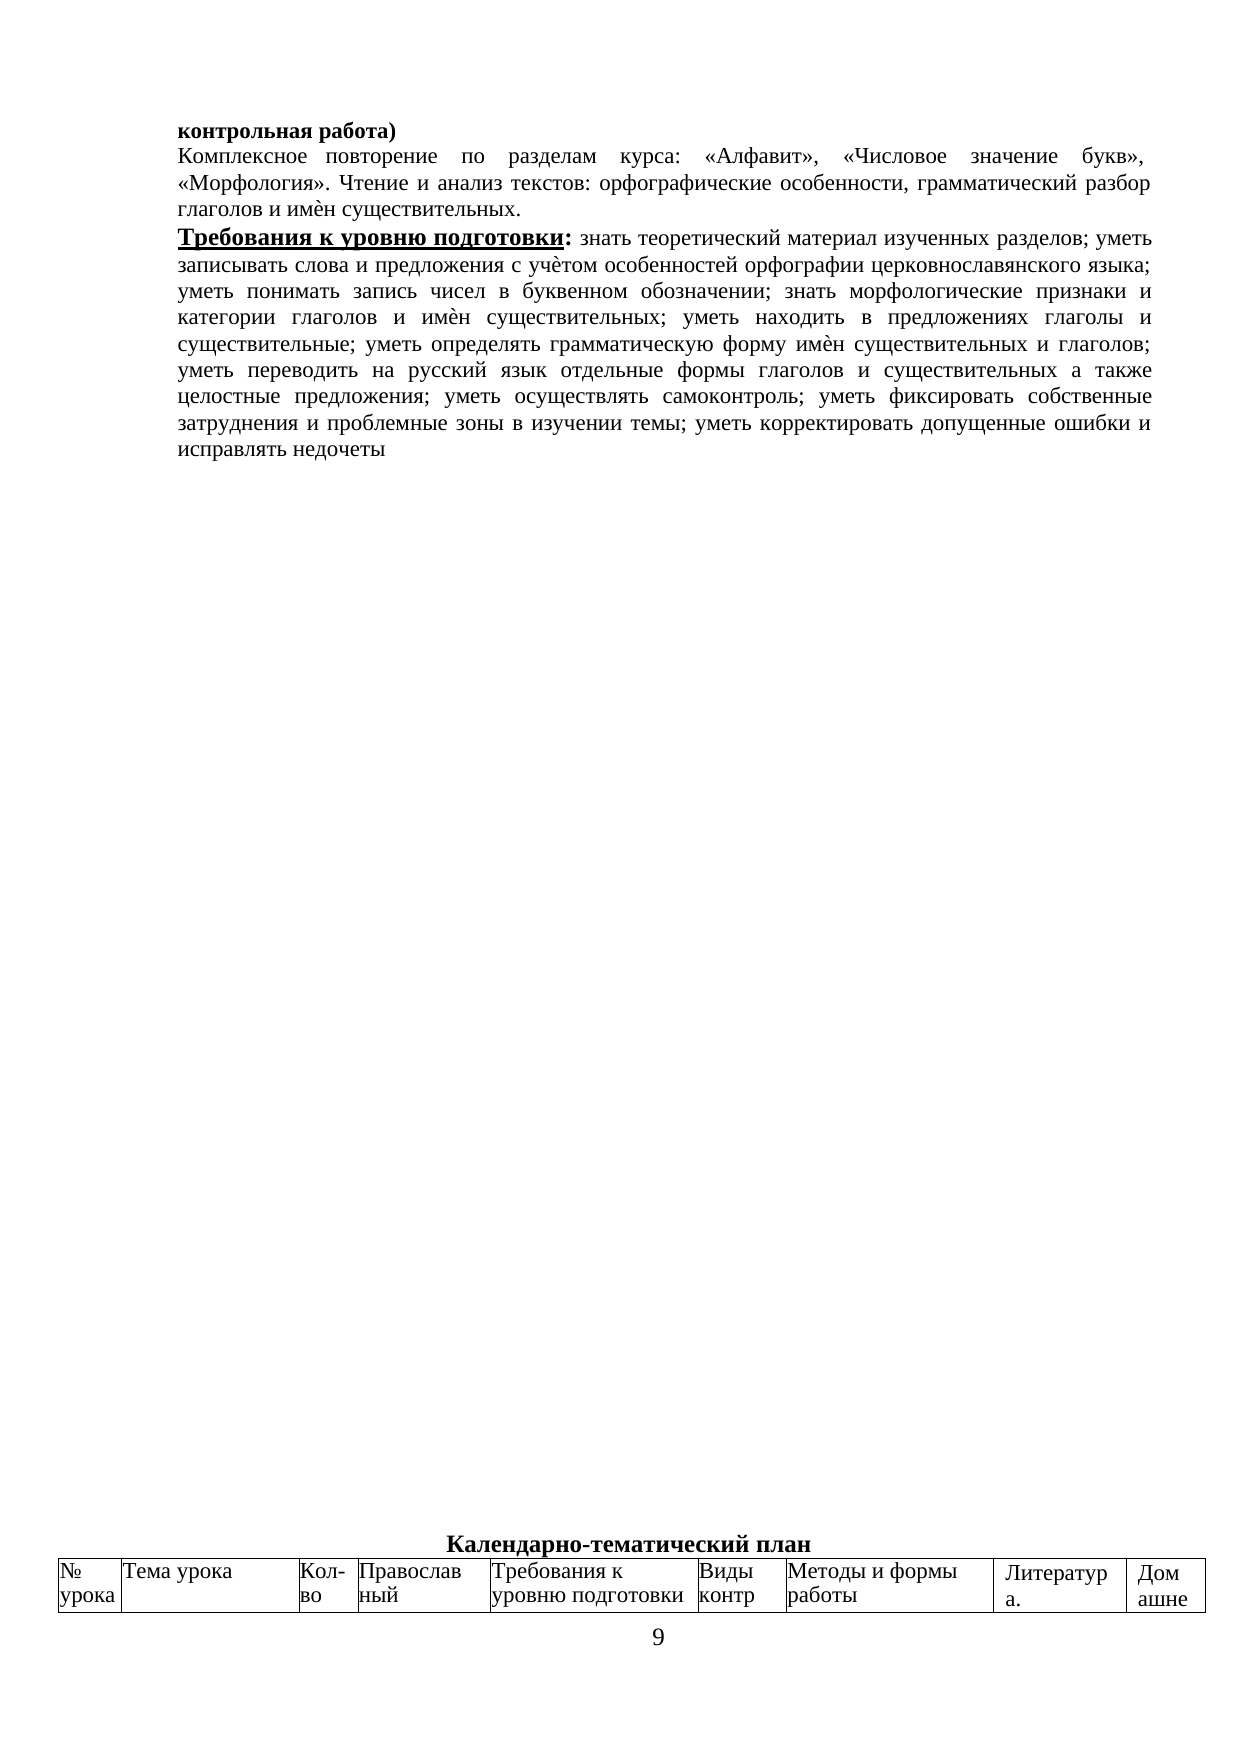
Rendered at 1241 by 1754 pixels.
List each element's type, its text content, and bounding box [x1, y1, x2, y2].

table_header Кол-во часов [300, 1559, 358, 1612]
text Требования к уровню подготовки: знать теоретический материал изученных разделов; уметь записывать слова и предложения с учѐтом особенностей орфографии церковнославянского языка; уметь понимать запись чисел в буквенном обозначении; знать морфологические признаки и категории глаголов и имѐн существительных; уметь находить в предложениях глаголы и существительные; уметь определять грамматическую форму имѐн существительных и глаголов; уметь переводить на русский язык отдельные формы глаголов и существительных а также целостные предложения; уметь осуществлять самоконтроль; уметь фиксировать собственные затруднения и проблемные зоны в изучении темы; уметь корректировать допущенные ошибки и исправлять недочеты [177, 222, 1152, 461]
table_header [491, 1559, 698, 1612]
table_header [359, 1559, 490, 1612]
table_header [787, 1559, 993, 1612]
table_header Тема урока [122, 1559, 299, 1612]
table_header Дом ашне е зада ни [1127, 1559, 1205, 1612]
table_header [994, 1559, 1126, 1612]
table_header Виды контр оля [699, 1559, 786, 1612]
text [177, 117, 1152, 143]
text «Морфология». Чтение и анализ текстов: орфографические особенности, грамматический разбор глаголов и имѐн существительных. [177, 169, 1152, 222]
subtitle Календарно-тематический план [48, 1529, 1209, 1558]
table_header № урока [59, 1559, 121, 1612]
text Комплексное повторение по разделам курса: «Алфавит», «Числовое значение букв», [177, 143, 1209, 169]
